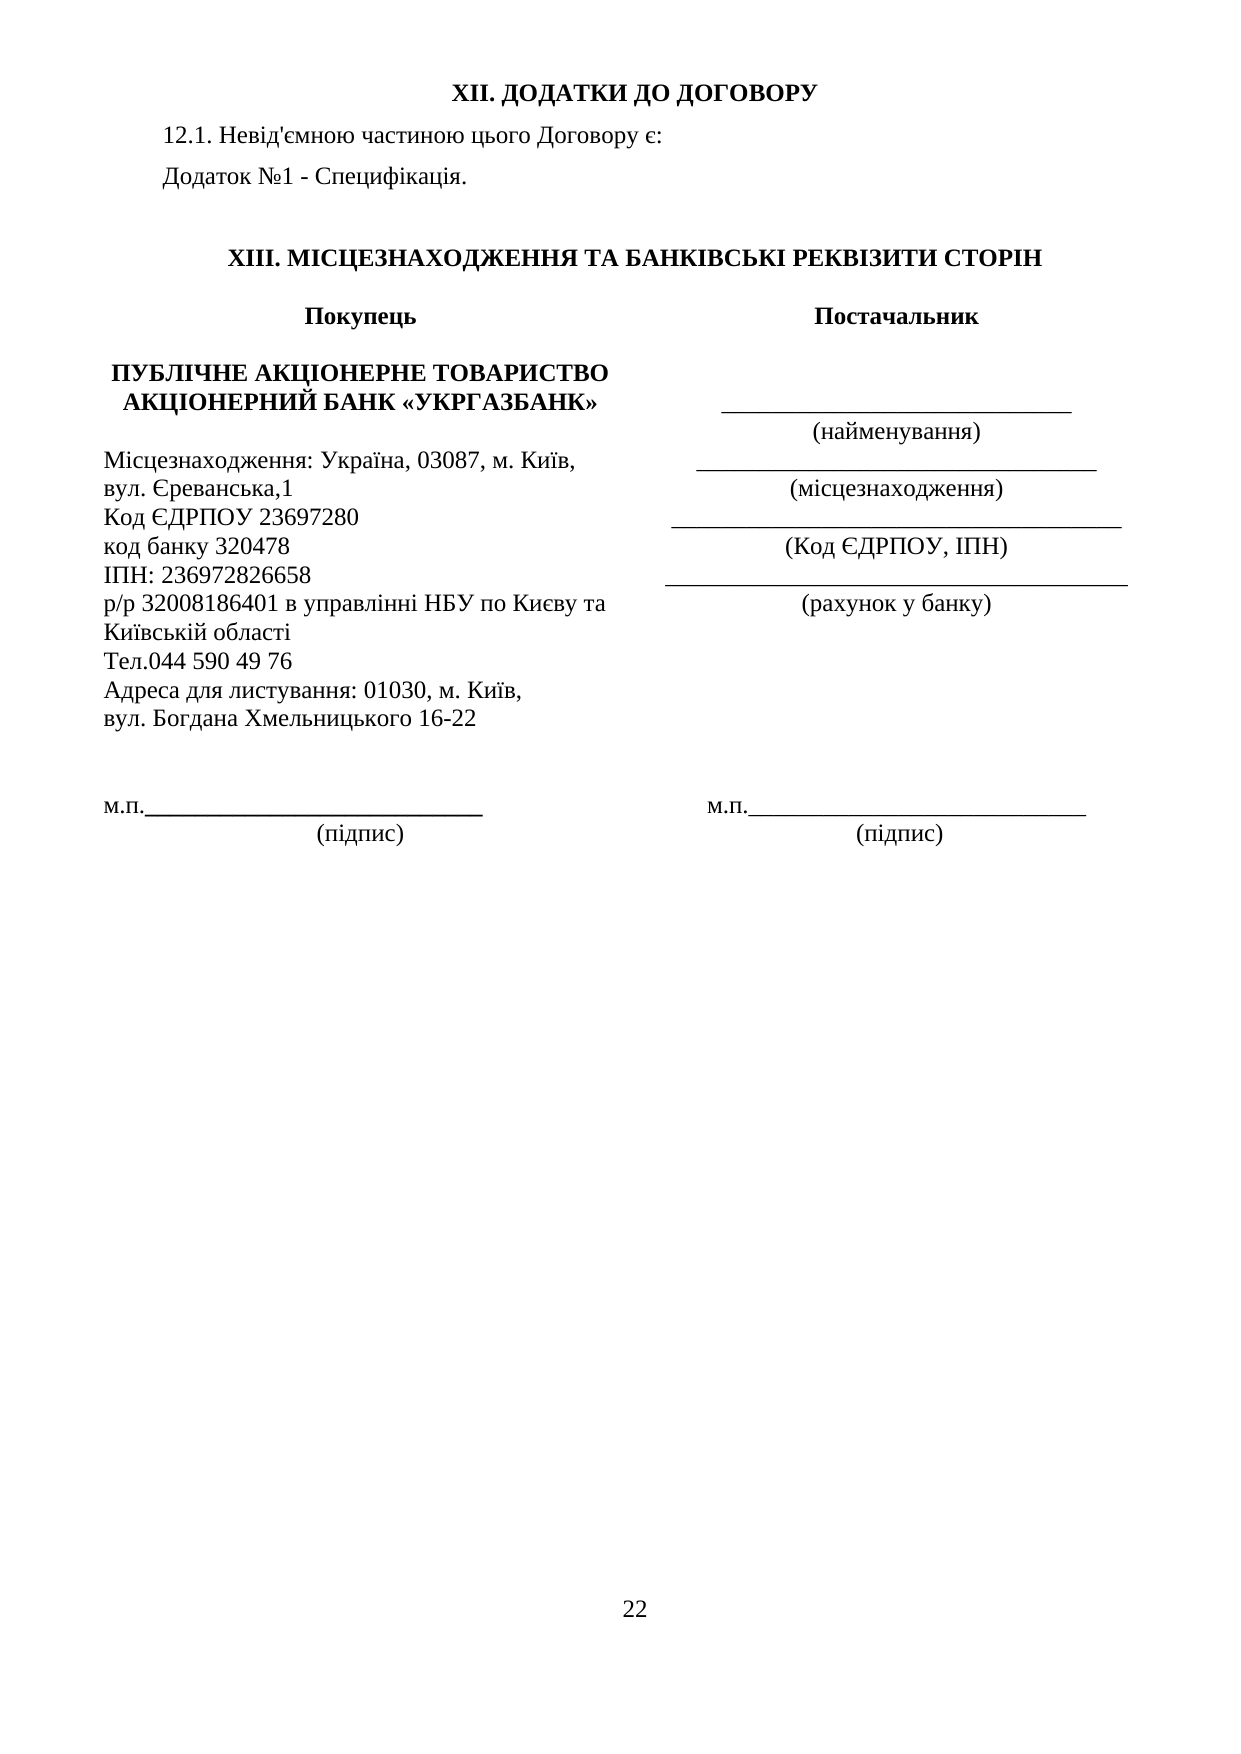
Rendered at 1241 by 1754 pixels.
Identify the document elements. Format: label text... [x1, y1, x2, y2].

table_cell ________________________________ (місцезнаходження) ____________________________________ (Код ЄДРПОУ, ІПН) _____________________________________ (рахунок у банку) [628, 445, 1164, 761]
text 12.1. Невід'ємною частиною цього Договору є: [103, 120, 1166, 148]
table_header Покупець ПУБЛІЧНЕ АКЦІОНЕРНЕ ТОВАРИСТВО АКЦІОНЕРНИЙ БАНК «УКРГАЗБАНК» [92, 301, 628, 445]
table_cell Місцезнаходження: Україна, 03087, м. Київ, вул. Єреванська,1 Код ЄДРПОУ 23697280 код банку 320478 ІПН: 236972826658 р/р 32008186401 в управлінні НБУ по Києву та Київській області Тел.044 590 49 76 Адреса для листування: 01030, м. Київ, вул. Богдана Хмельницького 16-22 [92, 445, 628, 761]
text XII. ДОДАТКИ ДО ДОГОВОРУ [103, 78, 1166, 107]
text XIII. МІСЦЕЗНАХОДЖЕННЯ ТА БАНКІВСЬКІ РЕКВІЗИТИ СТОРІН [103, 243, 1166, 272]
table_cell м.п.___________________________ (підпис) [628, 761, 1164, 876]
table_header Постачальник ____________________________ (найменування) [628, 301, 1164, 445]
text Додаток №1 - Специфікація. [103, 161, 1166, 190]
table_cell м.п.___________________________ (підпис) [92, 761, 628, 876]
